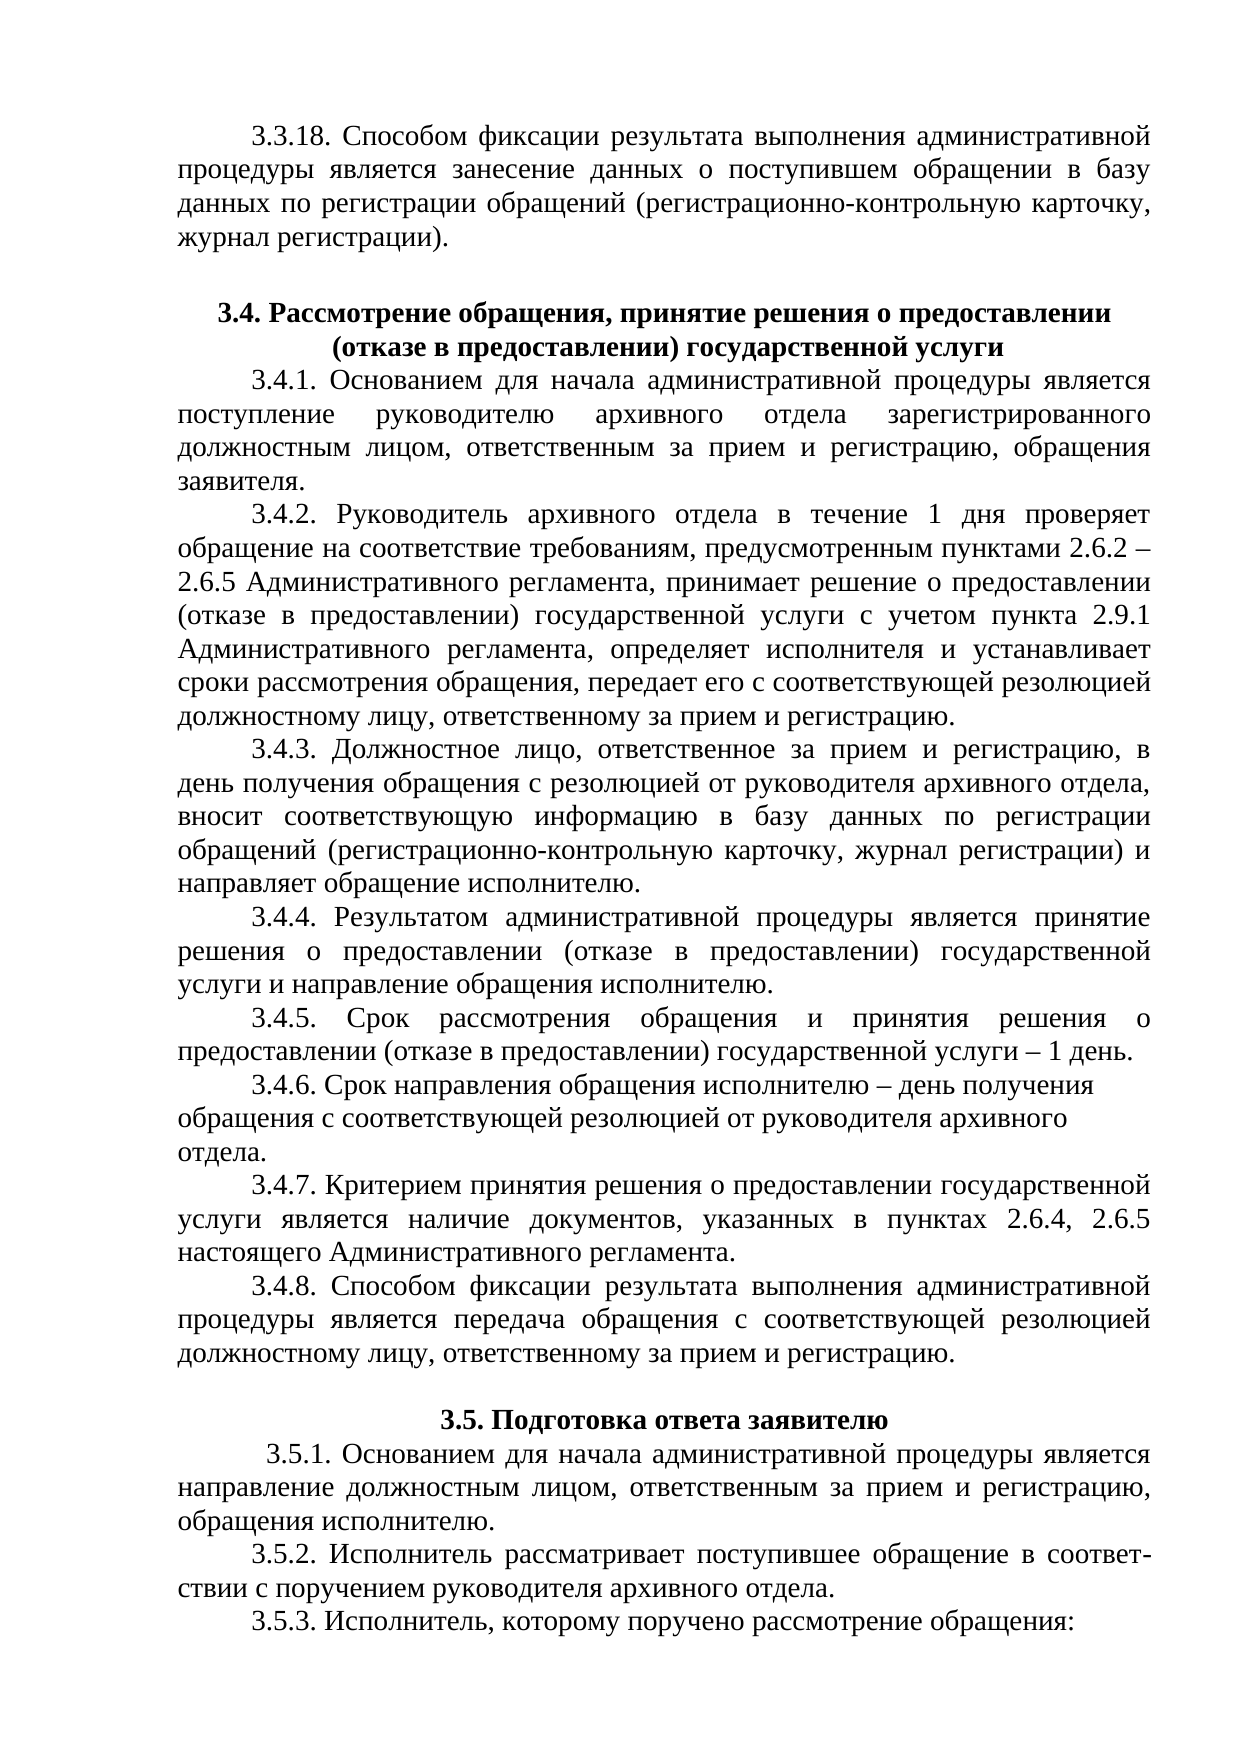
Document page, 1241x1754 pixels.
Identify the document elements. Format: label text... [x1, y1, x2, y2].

text 3.4.8. Способом фиксации результата выполнения административной процедуры является передача обращения с соответствующей резолюцией должностному лицу, ответственному за прием и регистрацию. [177, 1268, 1152, 1369]
text 3.4.6. Срок направления обращения исполнителю – день получения обращения с соответствующей резолюцией от руководителя архивного отдела. [177, 1067, 1152, 1167]
text 3.4.3. Должностное лицо, ответственное за прием и регистрацию, в день получения обращения с резолюцией от руководителя архивного отдела, вносит соответствующую информацию в базу данных по регистрации обращений (регистрационно-контрольную карточку, журнал регистрации) и направляет обращение исполнителю. [177, 731, 1152, 899]
text 3.4.2. Руководитель архивного отдела в течение 1 дня проверяет обращение на соответствие требованиям, предусмотренным пунктами 2.6.2 – 2.6.5 Административного регламента, принимает решение о предоставлении (отказе в предоставлении) государственной услуги с учетом пункта 2.9.1 Административного регламента, определяет исполнителя и устанавливает сроки рассмотрения обращения, передает его с соответствующей резолюцией должностному лицу, ответственному за прием и регистрацию. [177, 497, 1152, 731]
text 3.4.5. Срок рассмотрения обращения и принятия решения о предоставлении (отказе в предоставлении) государственной услуги – 1 день. [177, 1000, 1152, 1067]
text (отказе в предоставлении) государственной услуги [177, 329, 1152, 362]
text 3.4.4. Результатом административной процедуры является принятие решения о предоставлении (отказе в предоставлении) государственной услуги и направление обращения исполнителю. [177, 899, 1152, 1000]
text 3.4.7. Критерием принятия решения о предоставлении государственной услуги является наличие документов, указанных в пунктах 2.6.4, 2.6.5 настоящего Административного регламента. [177, 1167, 1152, 1268]
text 3.5.1. Основанием для начала административной процедуры является направление должностным лицом, ответственным за прием и регистрацию, обращения исполнителю. [177, 1436, 1152, 1536]
text 3.4.1. Основанием для начала административной процедуры является поступление руководителю архивного отдела зарегистрированного должностным лицом, ответственным за прием и регистрацию, обращения заявителя. [177, 362, 1152, 497]
text 3.4. Рассмотрение обращения, принятие решения о предоставлении [177, 295, 1152, 329]
text 3.3.18. Способом фиксации результата выполнения административной процедуры является занесение данных о поступившем обращении в базу данных по регистрации обращений (регистрационно-контрольную карточку, журнал регистрации). [177, 118, 1152, 252]
text 3.5.2. Исполнитель рассматривает поступившее обращение в соответствии с поручением руководителя архивного отдела. [177, 1536, 1152, 1603]
text 3.5. Подготовка ответа заявителю [177, 1402, 1152, 1436]
text 3.5.3. Исполнитель, которому поручено рассмотрение обращения: [177, 1603, 1152, 1637]
